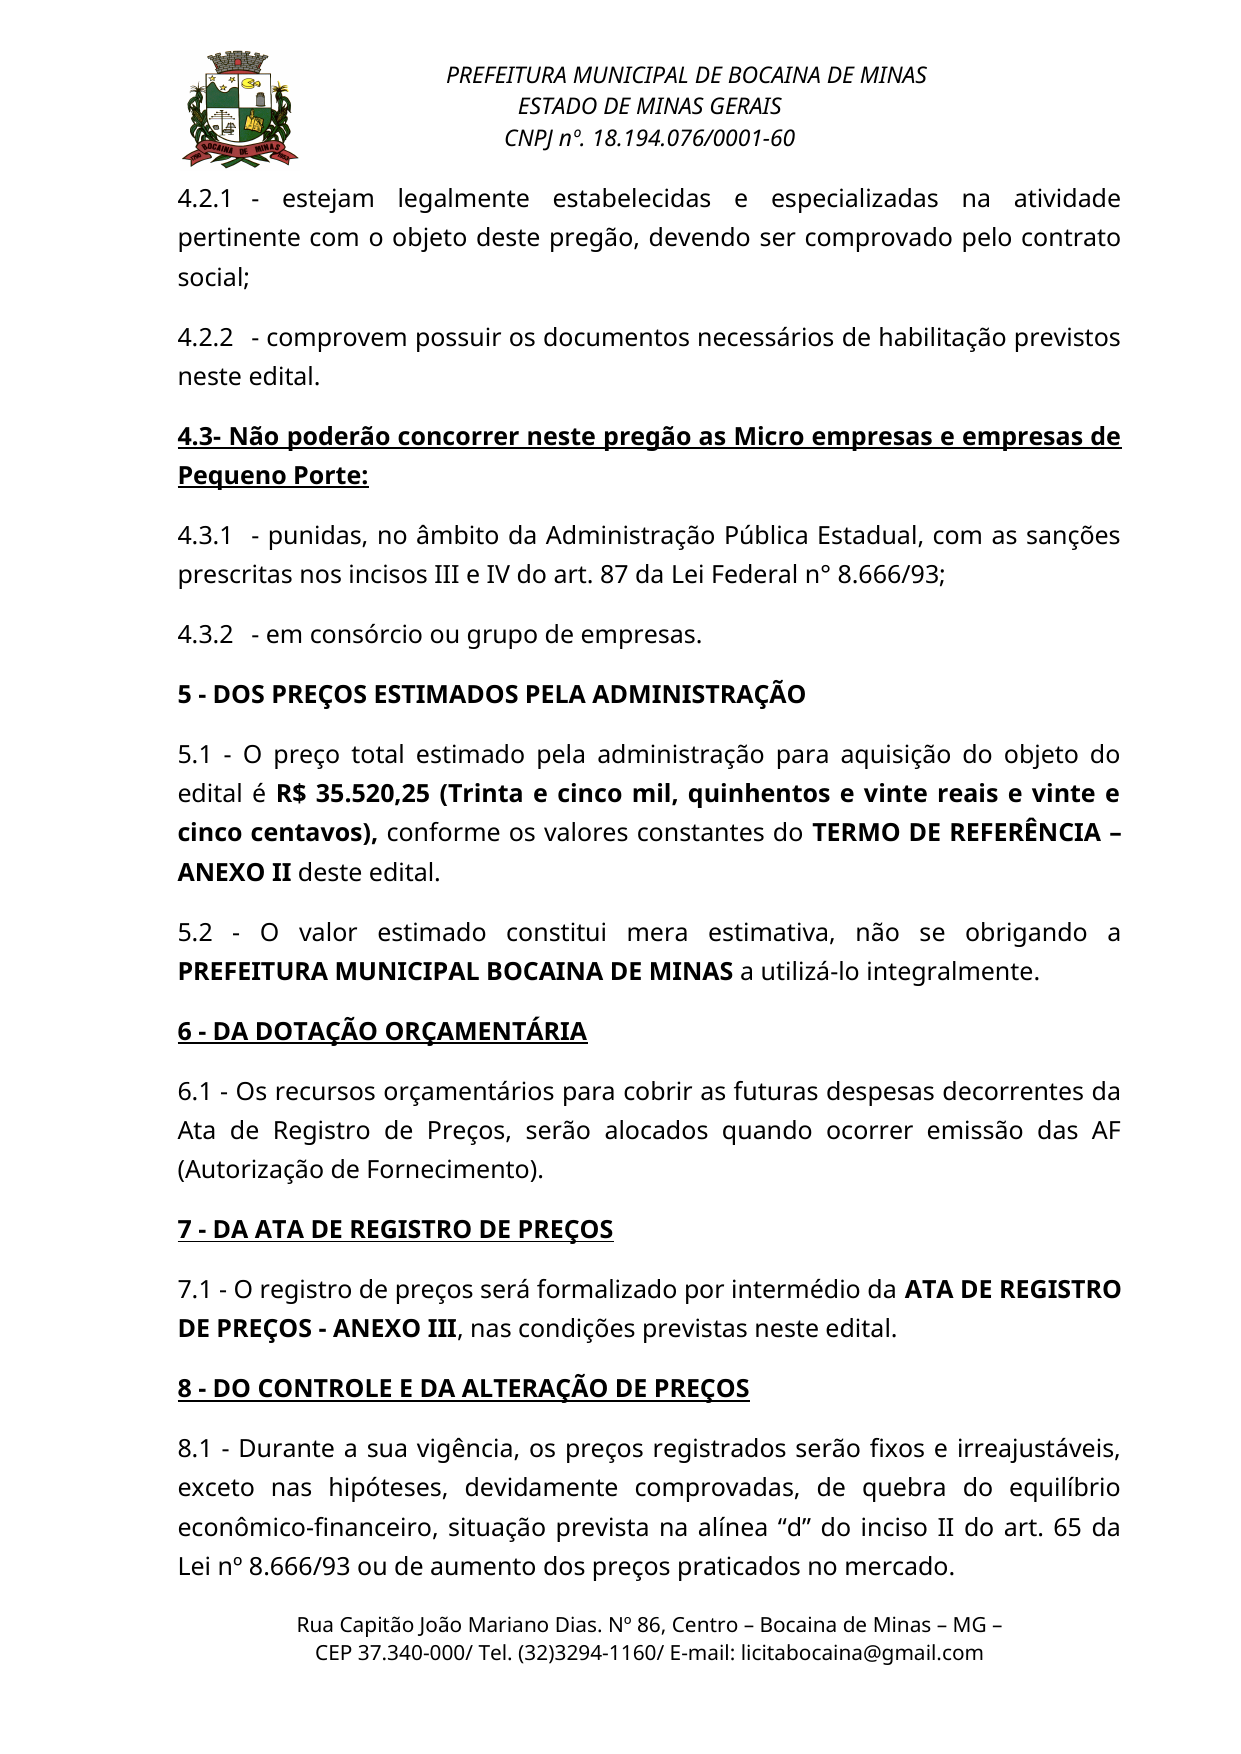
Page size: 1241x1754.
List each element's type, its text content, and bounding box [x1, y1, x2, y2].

text 7.1 - O registro de preços será formalizado por intermédio da ATA DE REGISTRO DE PREÇOS - ANEXO III, nas condições previstas neste edital. [177, 1272, 1122, 1345]
text 6 - DA DOTAÇÃO ORÇAMENTÁRIA [177, 1013, 1122, 1047]
text 4.2.1 - estejam legalmente estabelecidas e especializadas na atividade pertinente com o objeto deste pregão, devendo ser comprovado pelo contrato social; [177, 181, 1122, 293]
text 5.1 - O preço total estimado pela administração para aquisição do objeto do edital é R$ 35.520,25 (Trinta e cinco mil, quinhentos e vinte reais e vinte e cinco centavos), conforme os valores constantes do TERMO DE REFERÊNCIA – ANEXO II deste edital. [177, 737, 1122, 888]
text 8.1 - Durante a sua vigência, os preços registrados serão fixos e irreajustáveis, exceto nas hipóteses, devidamente comprovadas, de quebra do equilíbrio econômico-financeiro, situação prevista na alínea “d” do inciso II do art. 65 da Lei nº 8.666/93 ou de aumento dos preços praticados no mercado. [177, 1431, 1122, 1582]
text 4.3.1 - punidas, no âmbito da Administração Pública Estadual, com as sanções prescritas nos incisos III e IV do art. 87 da Lei Federal n° 8.666/93; [177, 517, 1122, 591]
text 8 - DO CONTROLE E DA ALTERAÇÃO DE PREÇOS [177, 1371, 1122, 1405]
text 4.3- Não poderão concorrer neste pregão as Micro empresas e empresas de Pequeno Porte: [177, 448, 1122, 492]
text 7 - DA ATA DE REGISTRO DE PREÇOS [177, 1212, 1122, 1246]
text 5.2 - O valor estimado constitui mera estimativa, não se obrigando a PREFEITURA MUNICIPAL BOCAINA DE MINAS a utilizá-lo integralmente. [177, 914, 1122, 987]
text 4.3.2 - em consórcio ou grupo de empresas. [177, 617, 1122, 651]
text 6.1 - Os recursos orçamentários para cobrir as futuras despesas decorrentes da Ata de Registro de Preços, serão alocados quando ocorrer emissão das AF (Autorização de Fornecimento). [177, 1073, 1122, 1186]
picture [180, 50, 300, 171]
text 4.2.2 - comprovem possuir os documentos necessários de habilitação previstos neste edital. [177, 319, 1122, 392]
text 4.3- Não poderão concorrer neste pregão as Micro empresas e empresas de Pequeno Porte: [177, 418, 1122, 447]
text 5 - DOS PREÇOS ESTIMADOS PELA ADMINISTRAÇÃO [177, 677, 1122, 711]
